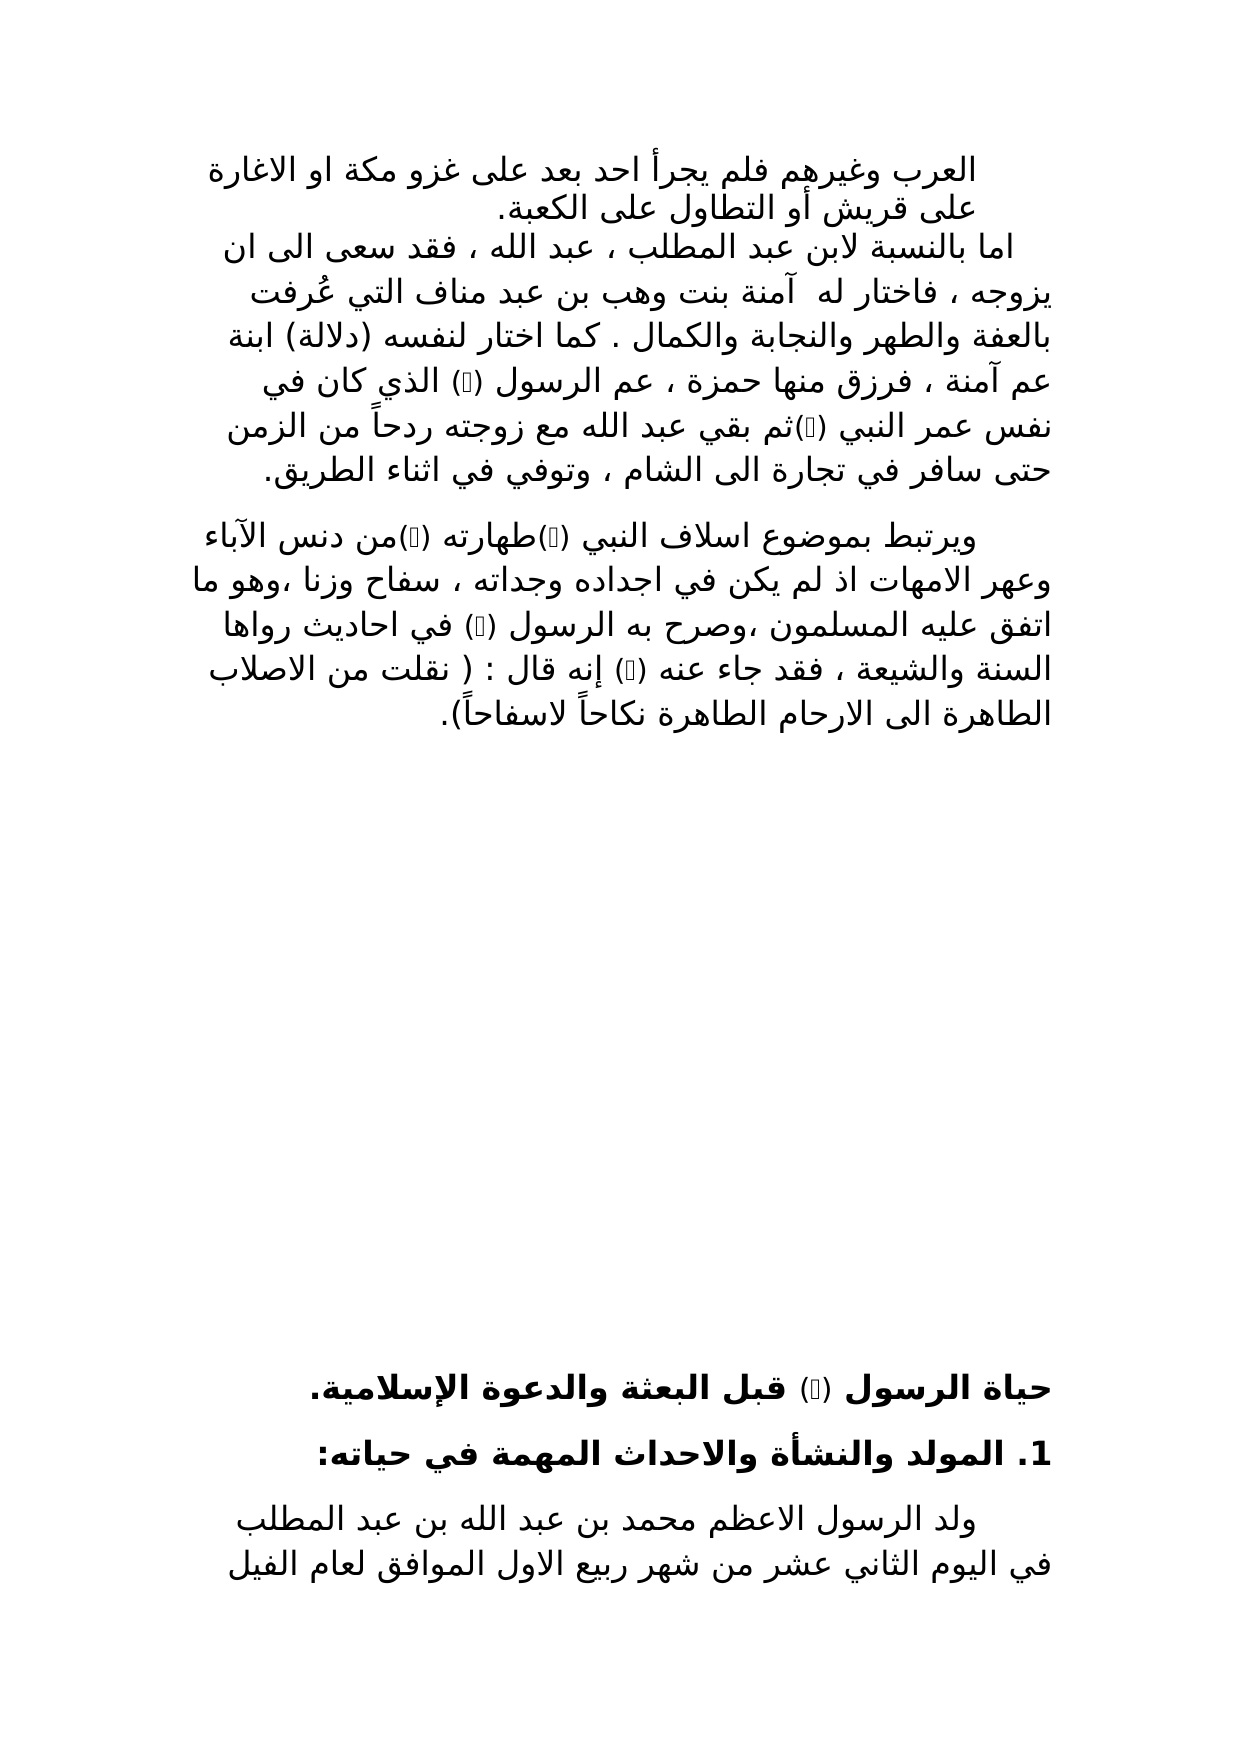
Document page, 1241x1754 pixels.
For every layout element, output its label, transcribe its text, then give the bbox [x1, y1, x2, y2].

text 1. المولد والنشأة والاحداث المهمة في حياته: [187, 1434, 1053, 1473]
text اما بالنسبة لابن عبد المطلب ، عبد الله ، فقد سعى الى ان يزوجه ، فاختار له آمنة بنت وهب بن عبد مناف التي عُرفت بالعفة والطهر والنجابة والكمال . كما اختار لنفسه (دلالة) ابنة عم آمنة ، فرزق منها حمزة ، عم الرسول () الذي كان في نفس عمر النبي ()ثم بقي عبد الله مع زوجته ردحاً من الزمن حتى سافر في تجارة الى الشام ، وتوفي في اثناء الطريق. [187, 228, 1053, 489]
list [187, 150, 1015, 228]
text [187, 1499, 1053, 1583]
text حياة الرسول () قبل البعثة والدعوة الإسلامية. [187, 1369, 1053, 1408]
text ويرتبط بموضوع اسلاف النبي ()طهارته ()من دنس الآباء وعهر الامهات اذ لم يكن في اجداده وجداته ، سفاح وزنا ،وهو ما اتفق عليه المسلمون ،وصرح به الرسول () في احاديث رواها السنة والشيعة ، فقد جاء عنه () إنه قال : ( نقلت من الاصلاب الطاهرة الى الارحام الطاهرة نكاحاً لاسفاحاً). [187, 516, 1053, 733]
